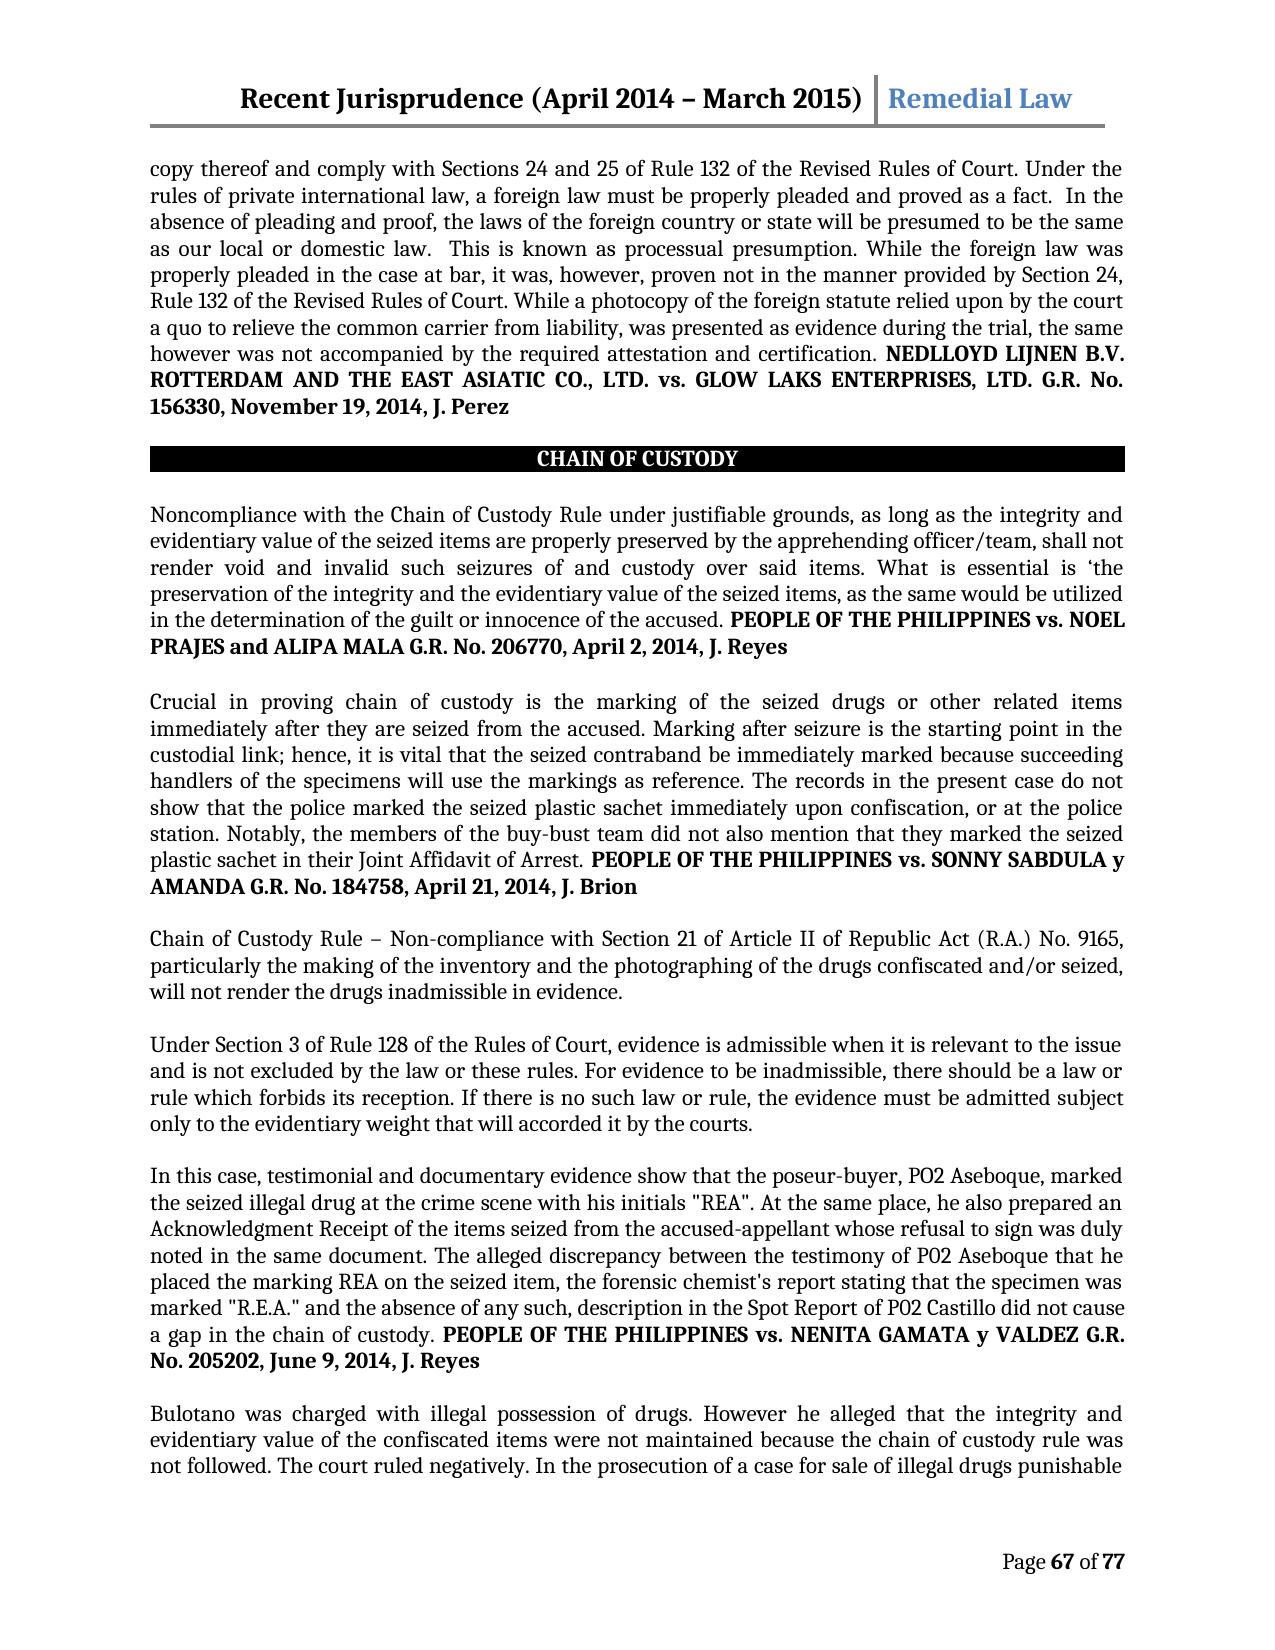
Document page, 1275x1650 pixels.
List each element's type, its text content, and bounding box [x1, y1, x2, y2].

text Crucial in proving chain of custody is the marking of the seized drugs or other related items immediately after they are seized from the accused. Marking after seizure is the starting point in the custodial link; hence, it is vital that the seized contraband be immediately marked because succeeding handlers of the specimens will use the markings as reference. The records in the present case do not show that the police marked the seized plastic sachet immediately upon confiscation, or at the police station. Notably, the members of the buy-bust team did not also mention that they marked the seized plastic sachet in their Joint Affidavit of Arrest. PEOPLE OF THE PHILIPPINES vs. SONNY SABDULA y AMANDA G.R. No. 184758, April 21, 2014, J. Brion [150, 689, 1125, 900]
text CHAIN OF CUSTODY [150, 446, 1125, 472]
text Noncompliance with the Chain of Custody Rule under justifiable grounds, as long as the integrity and evidentiary value of the seized items are properly preserved by the apprehending officer/team, shall not render void and invalid such seizures of and custody over said items. What is essential is ‘the preservation of the integrity and the evidentiary value of the seized items, as the same would be utilized in the determination of the guilt or innocence of the accused. PEOPLE OF THE PHILIPPINES vs. NOEL PRAJES and ALIPA MALA G.R. No. 206770, April 2, 2014, J. Reyes [150, 502, 1125, 660]
text In this case, testimonial and documentary evidence show that the poseur-buyer, PO2 Aseboque, marked the seized illegal drug at the crime scene with his initials "REA". At the same place, he also prepared an Acknowledgment Receipt of the items seized from the accused-appellant whose refusal to sign was duly noted in the same document. The alleged discrepancy between the testimony of P02 Aseboque that he placed the marking REA on the seized item, the forensic chemist's report stating that the specimen was marked "R.E.A." and the absence of any such, description in the Spot Report of P02 Castillo did not cause a gap in the chain of custody. PEOPLE OF THE PHILIPPINES vs. NENITA GAMATA y VALDEZ G.R. No. 205202, June 9, 2014, J. Reyes [150, 1163, 1125, 1374]
text Under Section 3 of Rule 128 of the Rules of Court, evidence is admissible when it is relevant to the issue and is not excluded by the law or these rules. For evidence to be inadmissible, there should be a law or rule which forbids its reception. If there is no such law or rule, the evidence must be admitted subject only to the evidentiary weight that will accorded it by the courts. [150, 1032, 1125, 1137]
text Chain of Custody Rule – Non-compliance with Section 21 of Article II of Republic Act (R.A.) No. 9165, particularly the making of the inventory and the photographing of the drugs confiscated and/or seized, will not render the drugs inadmissible in evidence. [150, 926, 1125, 1005]
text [150, 1401, 1125, 1479]
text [150, 156, 1125, 420]
